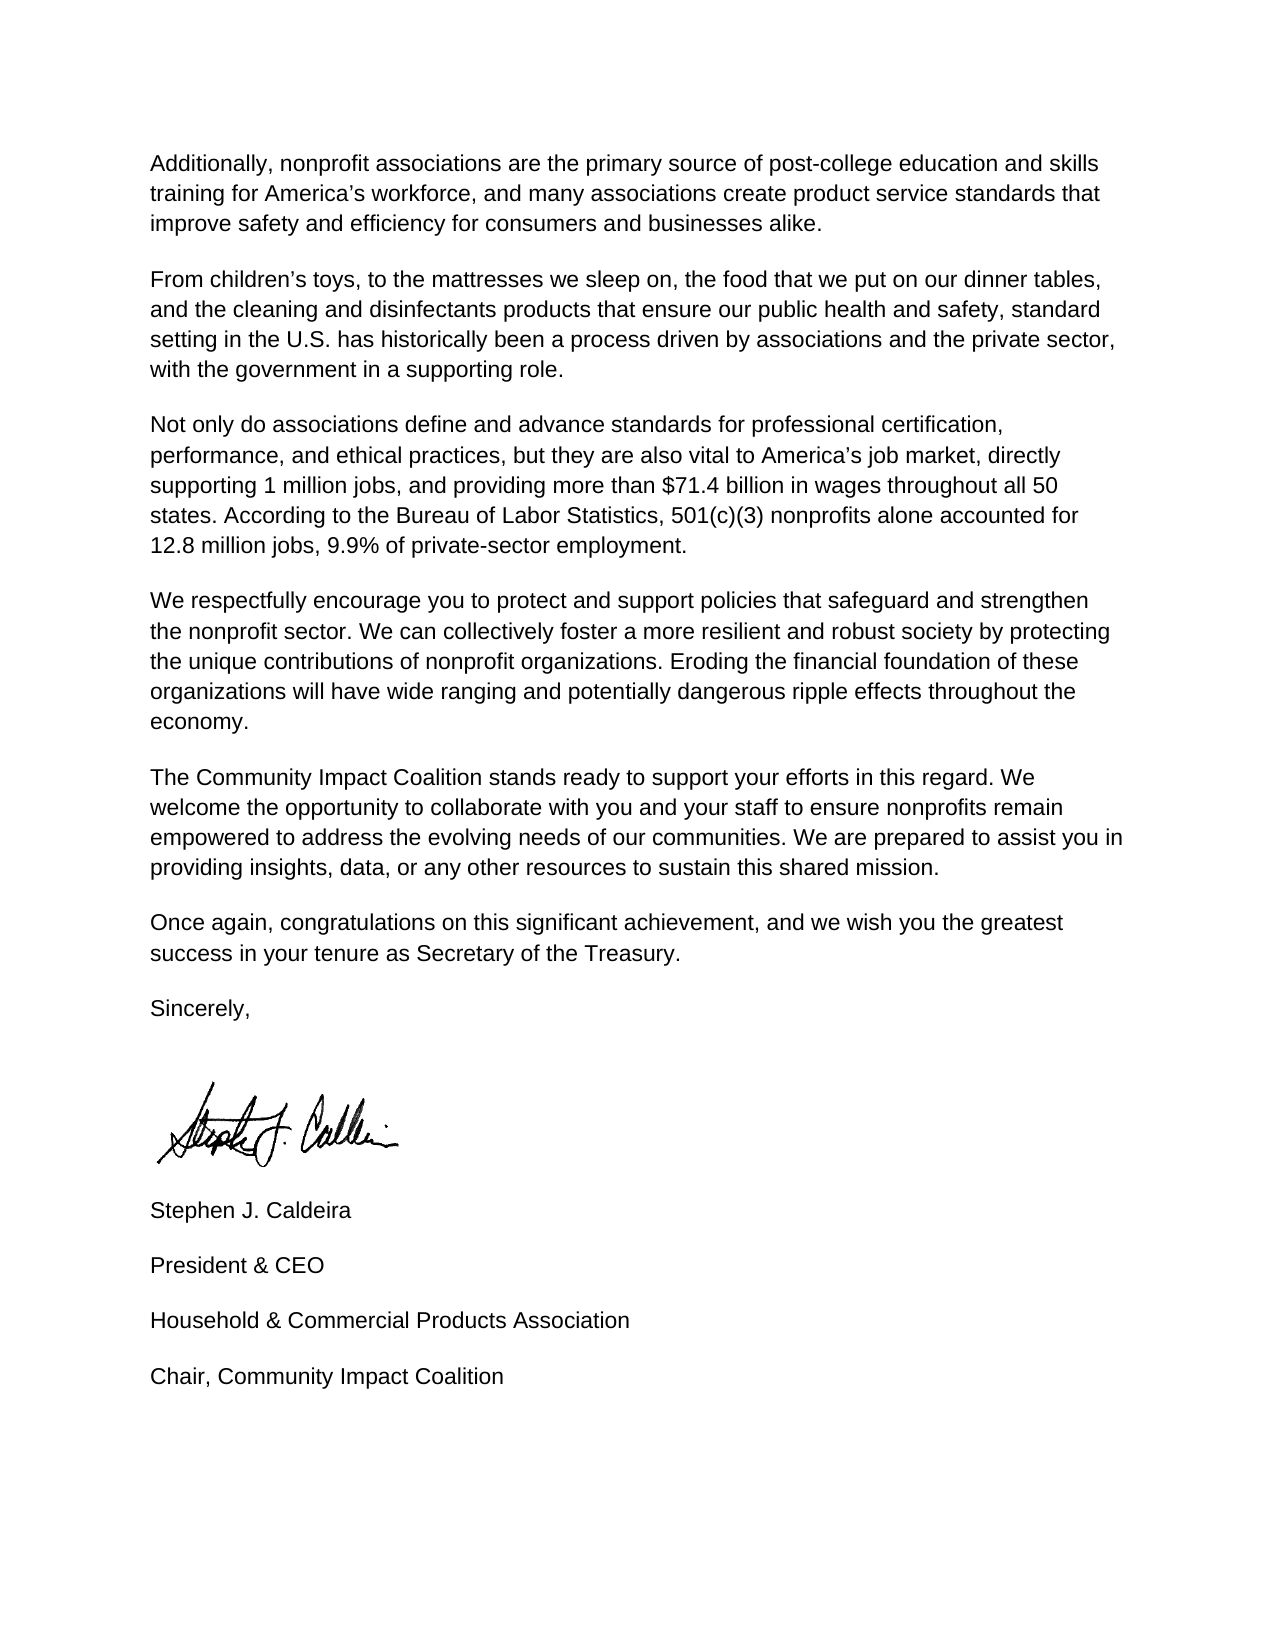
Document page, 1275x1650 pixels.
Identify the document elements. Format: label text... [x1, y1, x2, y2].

text Household & Commercial Products Association [150, 1307, 1125, 1334]
text Sincerely, [150, 995, 1125, 1051]
text President & CEO [150, 1252, 1125, 1278]
picture [150, 1080, 401, 1169]
text The Community Impact Coalition stands ready to support your efforts in this regard. We welcome the opportunity to collaborate with you and your staff to ensure nonprofits remain empowered to address the evolving needs of our communities. We are prepared to assist you in providing insights, data, or any other resources to sustain this shared mission. [150, 763, 1125, 881]
text Not only do associations define and advance standards for professional certification, performance, and ethical practices, but they are also vital to America’s job market, directly supporting 1 million jobs, and providing more than $71.4 billion in wages throughout all 50 states. According to the Bureau of Labor Statistics, 501(c)(3) nonprofits alone accounted for 12.8 million jobs, 9.9% of private-sector employment. [150, 411, 1125, 559]
text Chair, Community Impact Coalition [150, 1363, 1125, 1389]
text We respectfully encourage you to protect and support policies that safeguard and strengthen the nonprofit sector. We can collectively foster a more resilient and robust society by protecting the unique contributions of nonprofit organizations. Eroding the financial foundation of these organizations will have wide ranging and potentially dangerous ripple effects throughout the economy. [150, 587, 1125, 735]
text From children’s toys, to the mattresses we sleep on, the food that we put on our dinner tables, and the cleaning and disinfectants products that ensure our public health and safety, standard setting in the U.S. has historically been a process driven by associations and the private sector, with the government in a supporting role. [150, 266, 1125, 383]
text Once again, congratulations on this significant achievement, and we wish you the greatest success in your tenure as Secretary of the Treasury. [150, 909, 1125, 966]
text Additionally, nonprofit associations are the primary source of post-college education and skills training for America’s workforce, and many associations create product service standards that improve safety and efficiency for consumers and businesses alike. [150, 150, 1125, 237]
text Stephen J. Caldeira [150, 1197, 1125, 1223]
